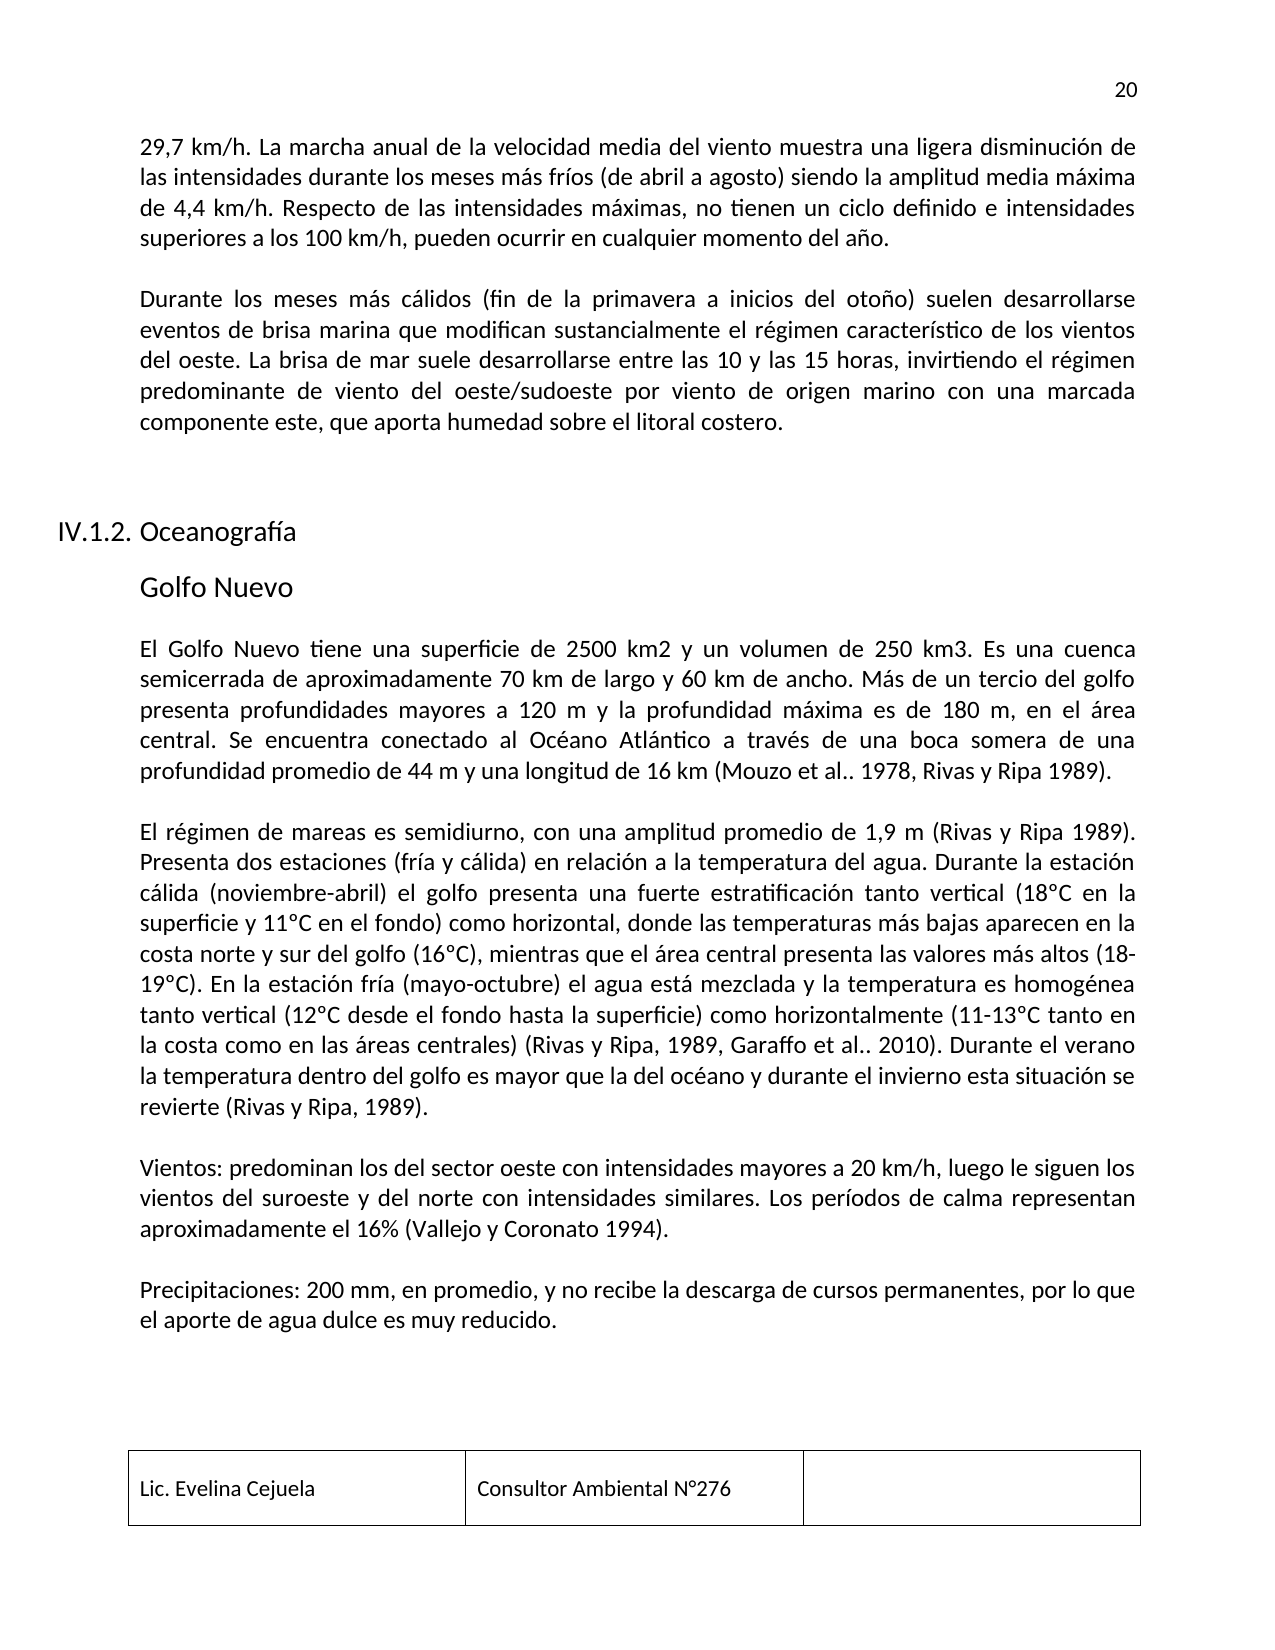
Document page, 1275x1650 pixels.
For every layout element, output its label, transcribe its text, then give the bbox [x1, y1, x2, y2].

text Durante los meses más cálidos (fin de la primavera a inicios del otoño) suelen desarrollarse eventos de brisa marina que modifican sustancialmente el régimen característico de los vientos del oeste. La brisa de mar suele desarrollarse entre las 10 y las 15 horas, invirtiendo el régimen predominante de viento del oeste/sudoeste por viento de origen marino con una marcada componente este, que aporta humedad sobre el litoral costero. [139, 284, 1137, 436]
text El Golfo Nuevo tiene una superficie de 2500 km2 y un volumen de 250 km3. Es una cuenca semicerrada de aproximadamente 70 km de largo y 60 km de ancho. Más de un tercio del golfo presenta profundidades mayores a 120 m y la profundidad máxima es de 180 m, en el área central. Se encuentra conectado al Océano Atlántico a través de una boca somera de una profundidad promedio de 44 m y una longitud de 16 km (Mouzo et al.. 1978, Rivas y Ripa 1989). [139, 633, 1137, 786]
subtitle Golfo Nuevo [139, 568, 1137, 605]
text El régimen de mareas es semidiurno, con una amplitud promedio de 1,9 m (Rivas y Ripa 1989). Presenta dos estaciones (fría y cálida) en relación a la temperatura del agua. Durante la estación cálida (noviembre-abril) el golfo presenta una fuerte estratificación tanto vertical (18ºC en la superficie y 11ºC en el fondo) como horizontal, donde las temperaturas más bajas aparecen en la costa norte y sur del golfo (16ºC), mientras que el área central presenta las valores más altos (18-19ºC). En la estación fría (mayo-octubre) el agua está mezclada y la temperatura es homogénea tanto vertical (12ºC desde el fondo hasta la superficie) como horizontalmente (11-13ºC tanto en la costa como en las áreas centrales) (Rivas y Ripa, 1989, Garaffo et al.. 2010). Durante el verano la temperatura dentro del golfo es mayor que la del océano y durante el invierno esta situación se revierte (Rivas y Ripa, 1989). [139, 816, 1137, 1121]
text Vientos: predominan los del sector oeste con intensidades mayores a 20 km/h, luego le siguen los vientos del suroeste y del norte con intensidades similares. Los períodos de calma representan aproximadamente el 16% (Vallejo y Coronato 1994). [139, 1152, 1137, 1243]
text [139, 131, 1137, 253]
text Precipitaciones: 200 mm, en promedio, y no recibe la descarga de cursos permanentes, por lo que el aporte de agua dulce es muy reducido. [139, 1274, 1137, 1335]
subtitle Oceanografía [57, 513, 1137, 549]
